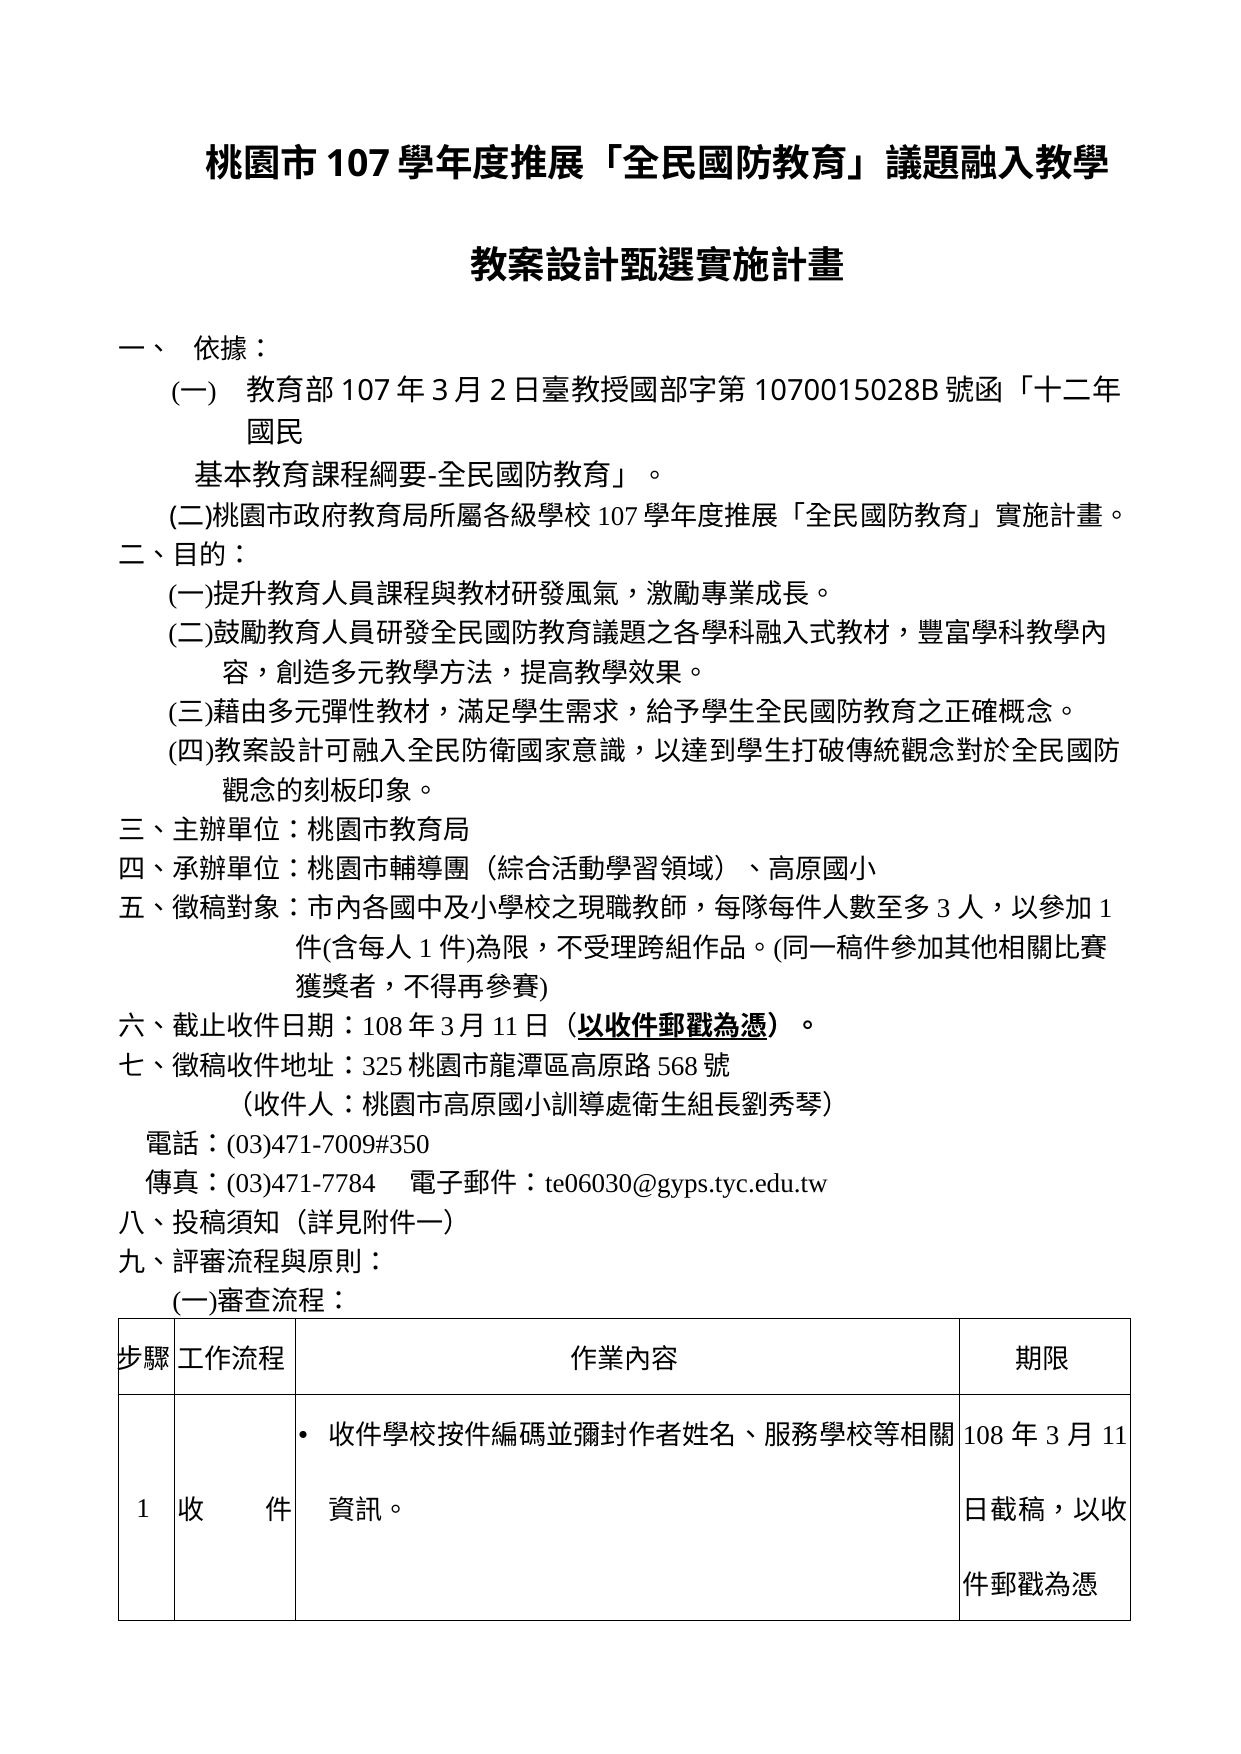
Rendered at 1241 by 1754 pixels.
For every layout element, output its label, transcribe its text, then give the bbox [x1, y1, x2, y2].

text (一)審查流程： [118, 1279, 1136, 1318]
text 電話：(03)471-7009#350 [118, 1122, 1122, 1161]
text 教案設計甄選實施計畫 [193, 225, 1122, 300]
text (二)鼓勵教育人員研發全民國防教育議題之各學科融入式教材，豐富學科教學內容，創造多元教學方法，提高教學效果。 [168, 611, 1122, 690]
text 基本教育課程綱要-全民國防教育」。 [171, 451, 1122, 493]
table_cell 收件學校按件編碼並彌封作者姓名、服務學校等相關資訊。 [296, 1395, 959, 1620]
text (一)提升教育人員課程與教材研發風氣，激勵專業成長。 [118, 572, 1122, 611]
table_header 作業內容 [296, 1319, 959, 1394]
text 六、截止收件日期：108年3月11日（以收件郵戳為憑）。 [118, 1004, 1122, 1043]
table_header 期限 [960, 1319, 1130, 1394]
text 二、目的： [118, 533, 1122, 572]
text 四、承辦單位：桃園市輔導團（綜合活動學習領域）、高原國小 [118, 847, 1122, 886]
list 依據： [118, 327, 1122, 366]
text 七、徵稿收件地址：325桃園市龍潭區高原路568號 [118, 1043, 1122, 1083]
text 三、主辦單位：桃園市教育局 [118, 808, 1122, 847]
text (三)藉由多元彈性教材，滿足學生需求，給予學生全民國防教育之正確概念。 [168, 690, 1122, 729]
table_cell 1 [119, 1395, 174, 1620]
table_header 工作流程 [175, 1319, 295, 1394]
text (二)桃園市政府教育局所屬各級學校107學年度推展「全民國防教育」實施計畫。 [169, 493, 1122, 533]
list 教育部107年3月2日臺教授國部字第1070015028B號函「十二年國民 [171, 366, 1122, 451]
text 八、投稿須知（詳見附件一） [118, 1201, 1122, 1240]
table_cell 108年3月11日截稿，以收件郵戳為憑 [960, 1395, 1130, 1620]
text 五、徵稿對象：市內各國中及小學校之現職教師，每隊每件人數至多 3 人，以參加 1 件(含每人 1 件)為限，不受理跨組作品。(同一稿件參加其他相關比賽獲獎者，不得再參賽) [118, 886, 1122, 1004]
table_cell 收 件 [175, 1395, 295, 1620]
text (四)教案設計可融入全民防衛國家意識，以達到學生打破傳統觀念對於全民國防觀念的刻板印象。 [168, 729, 1122, 808]
text 傳真：(03)471-7784 電子郵件：te06030@gyps.tyc.edu.tw [118, 1161, 1122, 1201]
text （收件人：桃園市高原國小訓導處衛生組長劉秀琴） [118, 1083, 1122, 1122]
text 桃園市107學年度推展「全民國防教育」議題融入教學 [193, 123, 1122, 198]
text 九、評審流程與原則： [118, 1240, 1122, 1279]
table_header 步驟 [119, 1319, 174, 1394]
